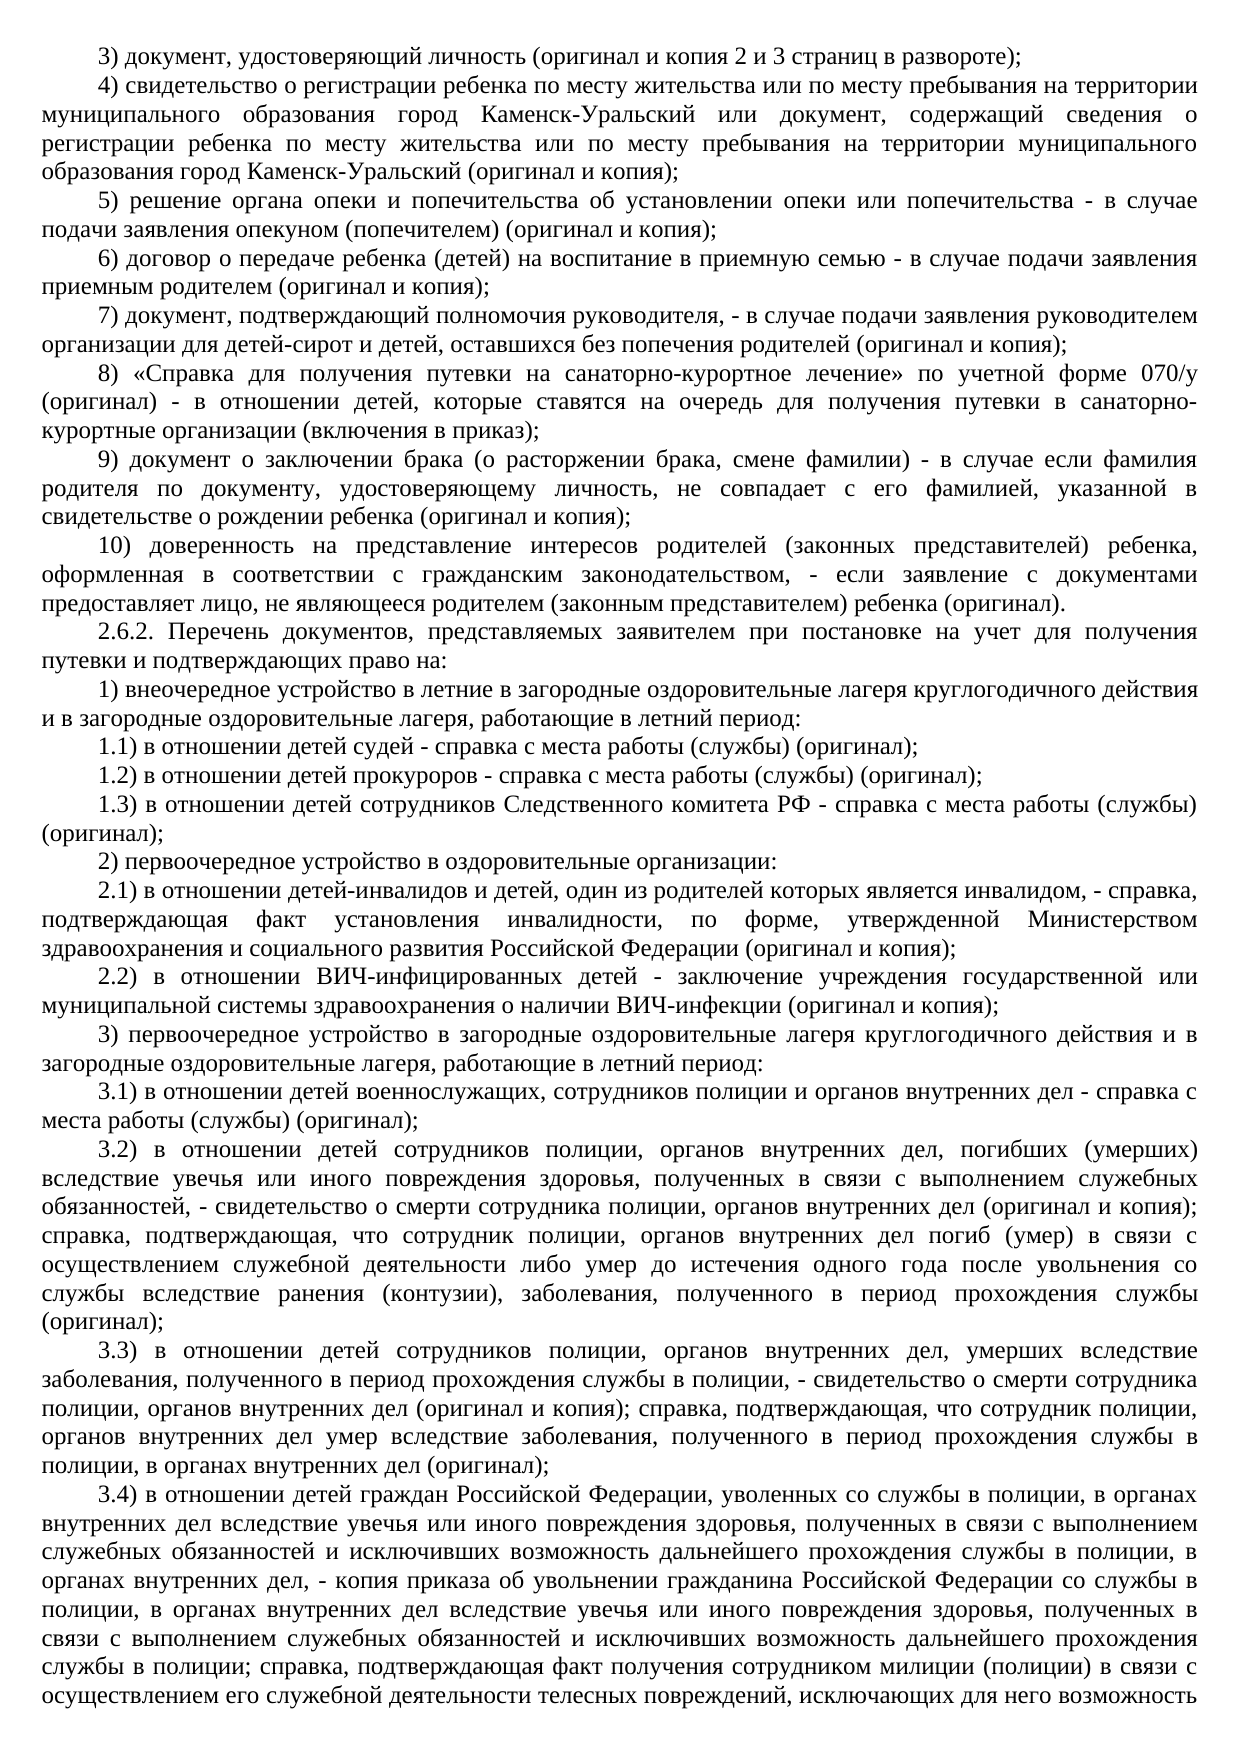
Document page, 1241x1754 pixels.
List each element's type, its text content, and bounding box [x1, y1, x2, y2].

text 10) доверенность на представление интересов родителей (законных представителей) ребенка, оформленная в соответствии с гражданским законодательством, - если заявление с документами предоставляет лицо, не являющееся родителем (законным представителем) ребенка (оригинал). [41, 530, 1199, 616]
text 1) внеочередное устройство в летние в загородные оздоровительные лагеря круглогодичного действия и в загородные оздоровительные лагеря, работающие в летний период: [41, 674, 1199, 731]
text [41, 1479, 1199, 1709]
text 8) «Справка для получения путевки на санаторно-курортное лечение» по учетной форме 070/у (оригинал) - в отношении детей, которые ставятся на очередь для получения путевки в санаторно-курортные организации (включения в приказ); [41, 358, 1199, 444]
text 1.1) в отношении детей судей - справка с места работы (службы) (оригинал); [41, 731, 1199, 760]
text 1.3) в отношении детей сотрудников Следственного комитета РФ - справка с места работы (службы) (оригинал); [41, 789, 1199, 846]
text 2) первоочередное устройство в оздоровительные организации: [41, 846, 1199, 875]
text 3.3) в отношении детей сотрудников полиции, органов внутренних дел, умерших вследствие заболевания, полученного в период прохождения службы в полиции, - свидетельство о смерти сотрудника полиции, органов внутренних дел (оригинал и копия); справка, подтверждающая, что сотрудник полиции, органов внутренних дел умер вследствие заболевания, полученного в период прохождения службы в полиции, в органах внутренних дел (оригинал); [41, 1335, 1199, 1479]
text 3.2) в отношении детей сотрудников полиции, органов внутренних дел, погибших (умерших) вследствие увечья или иного повреждения здоровья, полученных в связи с выполнением служебных обязанностей, - свидетельство о смерти сотрудника полиции, органов внутренних дел (оригинал и копия); справка, подтверждающая, что сотрудник полиции, органов внутренних дел погиб (умер) в связи с осуществлением служебной деятельности либо умер до истечения одного года после увольнения со службы вследствие ранения (контузии), заболевания, полученного в период прохождения службы (оригинал); [41, 1134, 1199, 1335]
text 3.1) в отношении детей военнослужащих, сотрудников полиции и органов внутренних дел - справка с места работы (службы) (оригинал); [41, 1076, 1199, 1134]
text 2.1) в отношении детей-инвалидов и детей, один из родителей которых является инвалидом, - справка, подтверждающая факт установления инвалидности, по форме, утвержденной Министерством здравоохранения и социального развития Российской Федерации (оригинал и копия); [41, 875, 1199, 961]
text 1.2) в отношении детей прокуроров - справка с места работы (службы) (оригинал); [41, 760, 1199, 789]
text 2.2) в отношении ВИЧ-инфицированных детей - заключение учреждения государственной или муниципальной системы здравоохранения о наличии ВИЧ-инфекции (оригинал и копия); [41, 961, 1199, 1019]
text 6) договор о передаче ребенка (детей) на воспитание в приемную семью - в случае подачи заявления приемным родителем (оригинал и копия); [41, 243, 1199, 300]
text 9) документ о заключении брака (о расторжении брака, смене фамилии) - в случае если фамилия родителя по документу, удостоверяющему личность, не совпадает с его фамилией, указанной в свидетельстве о рождении ребенка (оригинал и копия); [41, 444, 1199, 530]
text 7) документ, подтверждающий полномочия руководителя, - в случае подачи заявления руководителем организации для детей-сирот и детей, оставшихся без попечения родителей (оригинал и копия); [41, 300, 1199, 358]
text 5) решение органа опеки и попечительства об установлении опеки или попечительства - в случае подачи заявления опекуном (попечителем) (оригинал и копия); [41, 185, 1199, 243]
text 4) свидетельство о регистрации ребенка по месту жительства или по месту пребывания на территории муниципального образования город Каменск-Уральский или документ, содержащий сведения о регистрации ребенка по месту жительства или по месту пребывания на территории муниципального образования город Каменск-Уральский (оригинал и копия); [41, 70, 1199, 185]
text 3) документ, удостоверяющий личность (оригинал и копия 2 и 3 страниц в развороте); [41, 41, 1199, 70]
text 3) первоочередное устройство в загородные оздоровительные лагеря круглогодичного действия и в загородные оздоровительные лагеря, работающие в летний период: [41, 1019, 1199, 1076]
text 2.6.2. Перечень документов, представляемых заявителем при постановке на учет для получения путевки и подтверждающих право на: [41, 616, 1199, 674]
